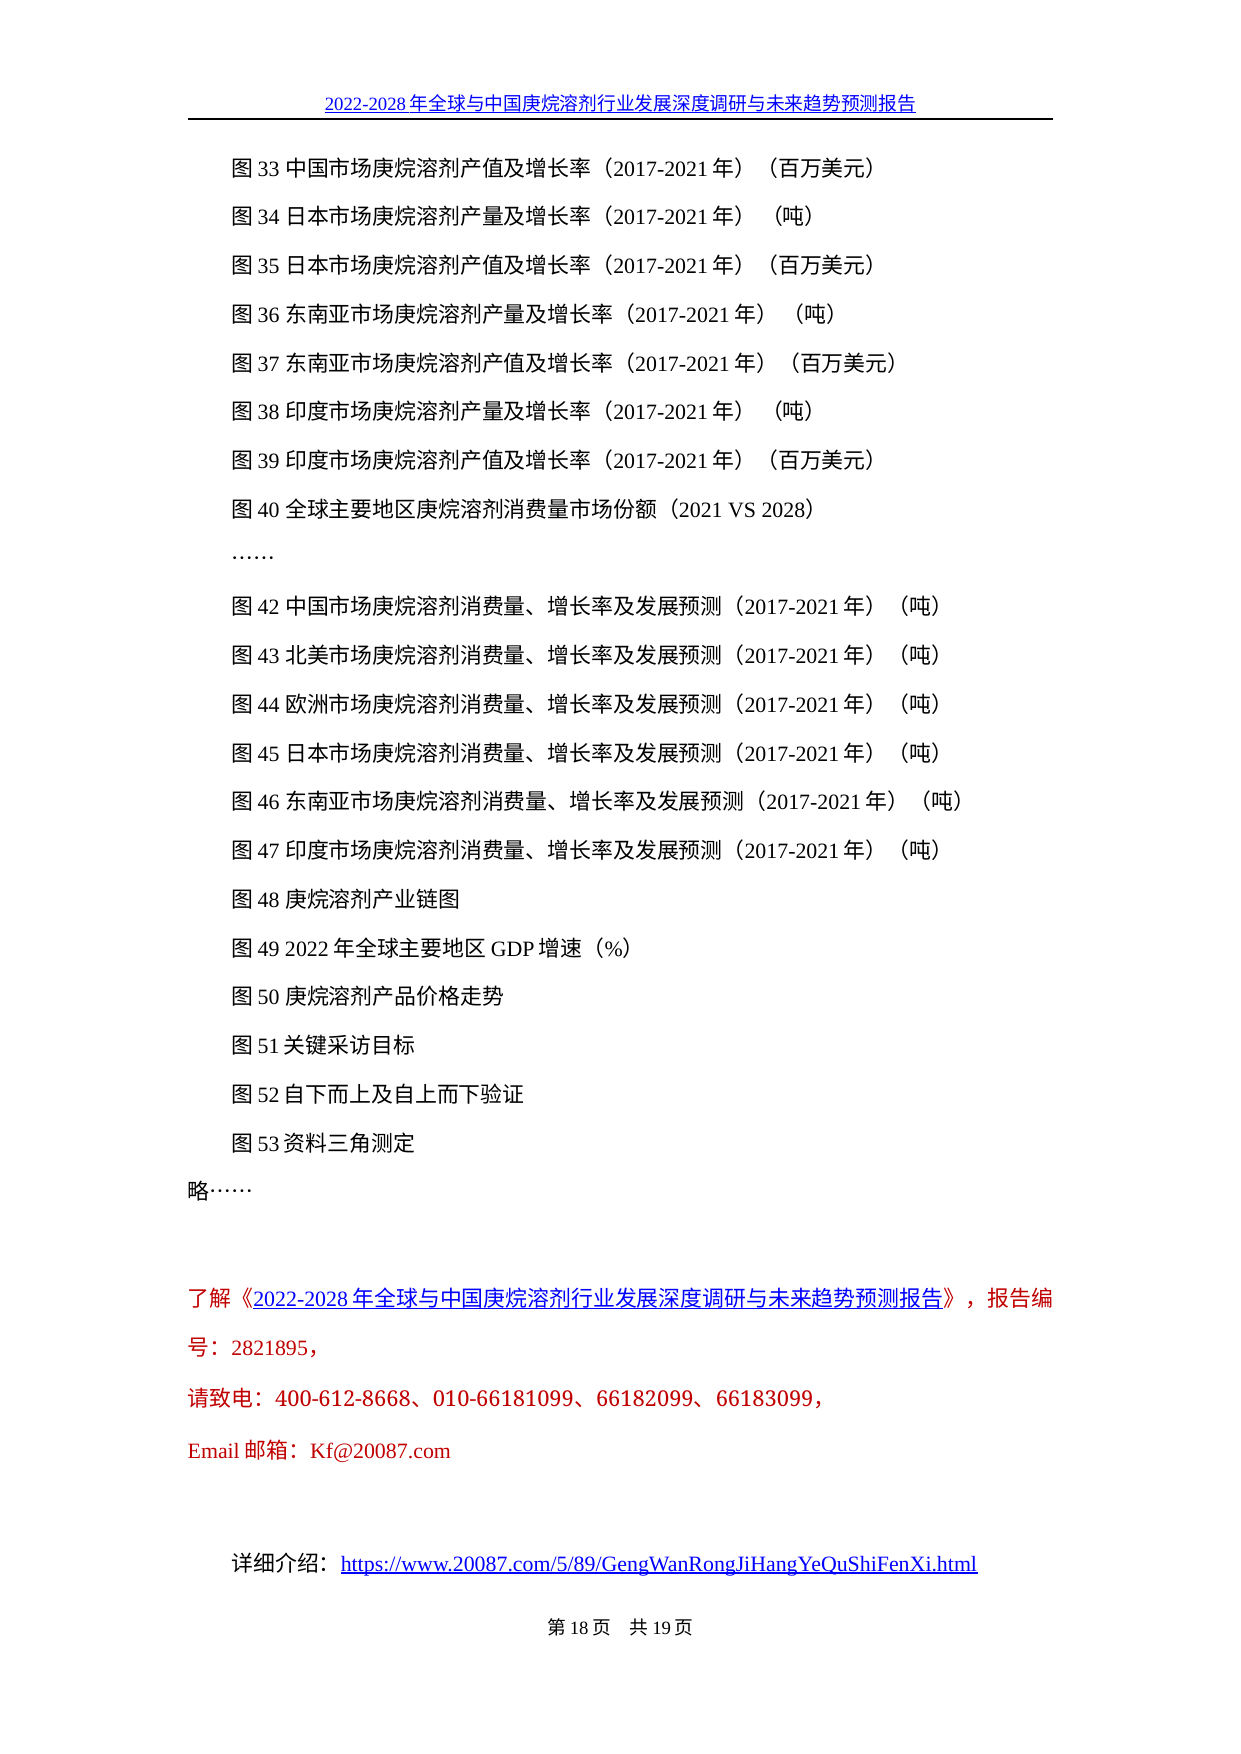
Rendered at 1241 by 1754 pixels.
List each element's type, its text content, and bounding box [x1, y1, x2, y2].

text Email邮箱：Kf@20087.com [187, 1432, 1053, 1465]
text 了解《2022-2028年全球与中国庚烷溶剂行业发展深度调研与未来趋势预测报告》，报告编号：2821895， [187, 1280, 1053, 1362]
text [187, 150, 1053, 1206]
text 请致电：400-612-8668、010-66181099、66182099、66183099， [187, 1381, 1053, 1413]
text 详细介绍：https://www.20087.com/5/89/GengWanRongJiHangYeQuShiFenXi.html [187, 1545, 1053, 1578]
